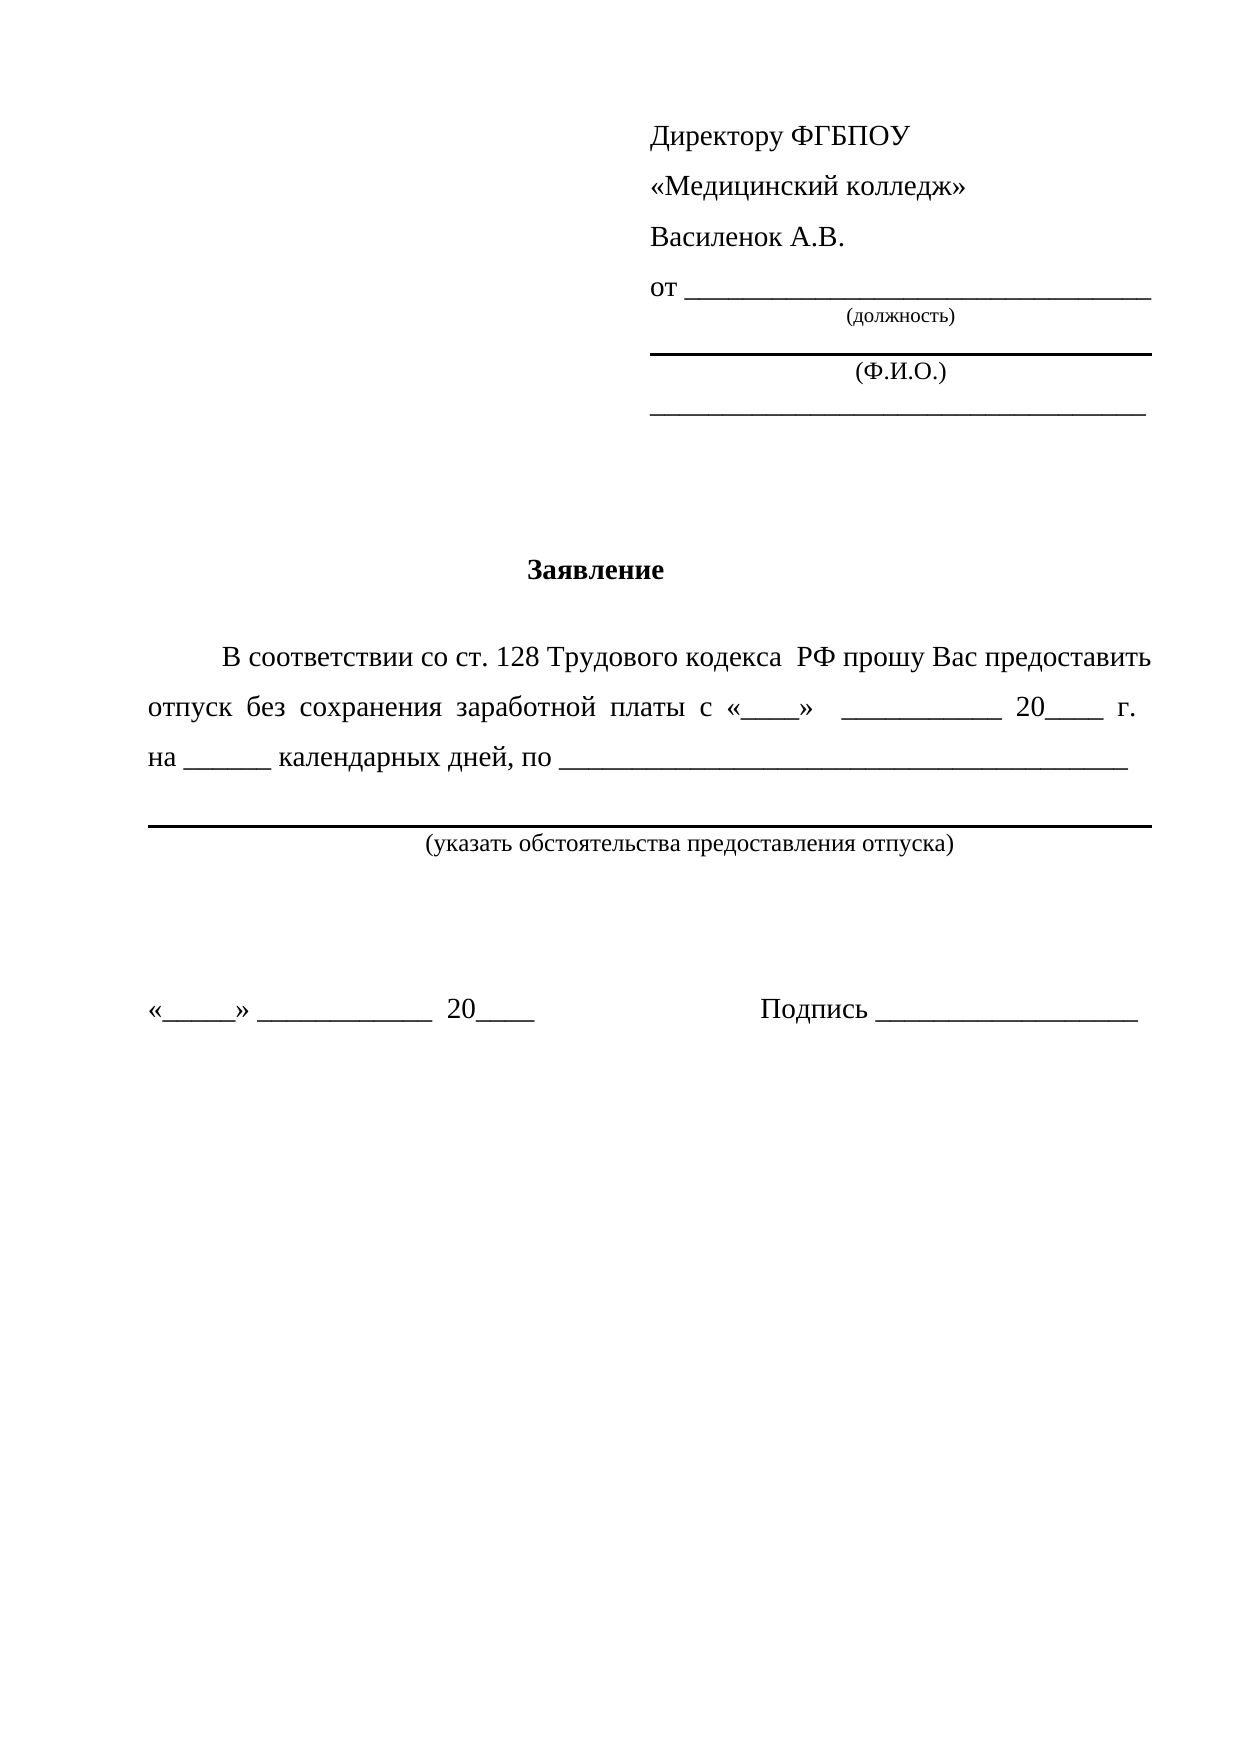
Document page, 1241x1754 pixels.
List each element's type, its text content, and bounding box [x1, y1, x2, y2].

text (Ф.И.О.) [650, 356, 1152, 385]
text В соответствии со ст. 128 Трудового кодекса РФ прошу Вас предоставить отпуск без сохранения заработной платы с «____» ___________ 20____ г. на ______ календарных дней, по _______________________________________ [148, 639, 1152, 773]
text Василенок А.В. [650, 219, 1152, 252]
text (указать обстоятельства предоставления отпуска) [148, 828, 1152, 857]
text (должность) [650, 303, 1152, 327]
text «_____» ____________ 20____ Подпись __________________ [148, 991, 1152, 1025]
text __________________________________ [650, 385, 1152, 418]
text от ________________________________ [650, 269, 1152, 303]
text Заявление [148, 552, 1240, 586]
text «Медицинский колледж» [650, 168, 1152, 202]
text Директору ФГБПОУ [650, 118, 1152, 152]
